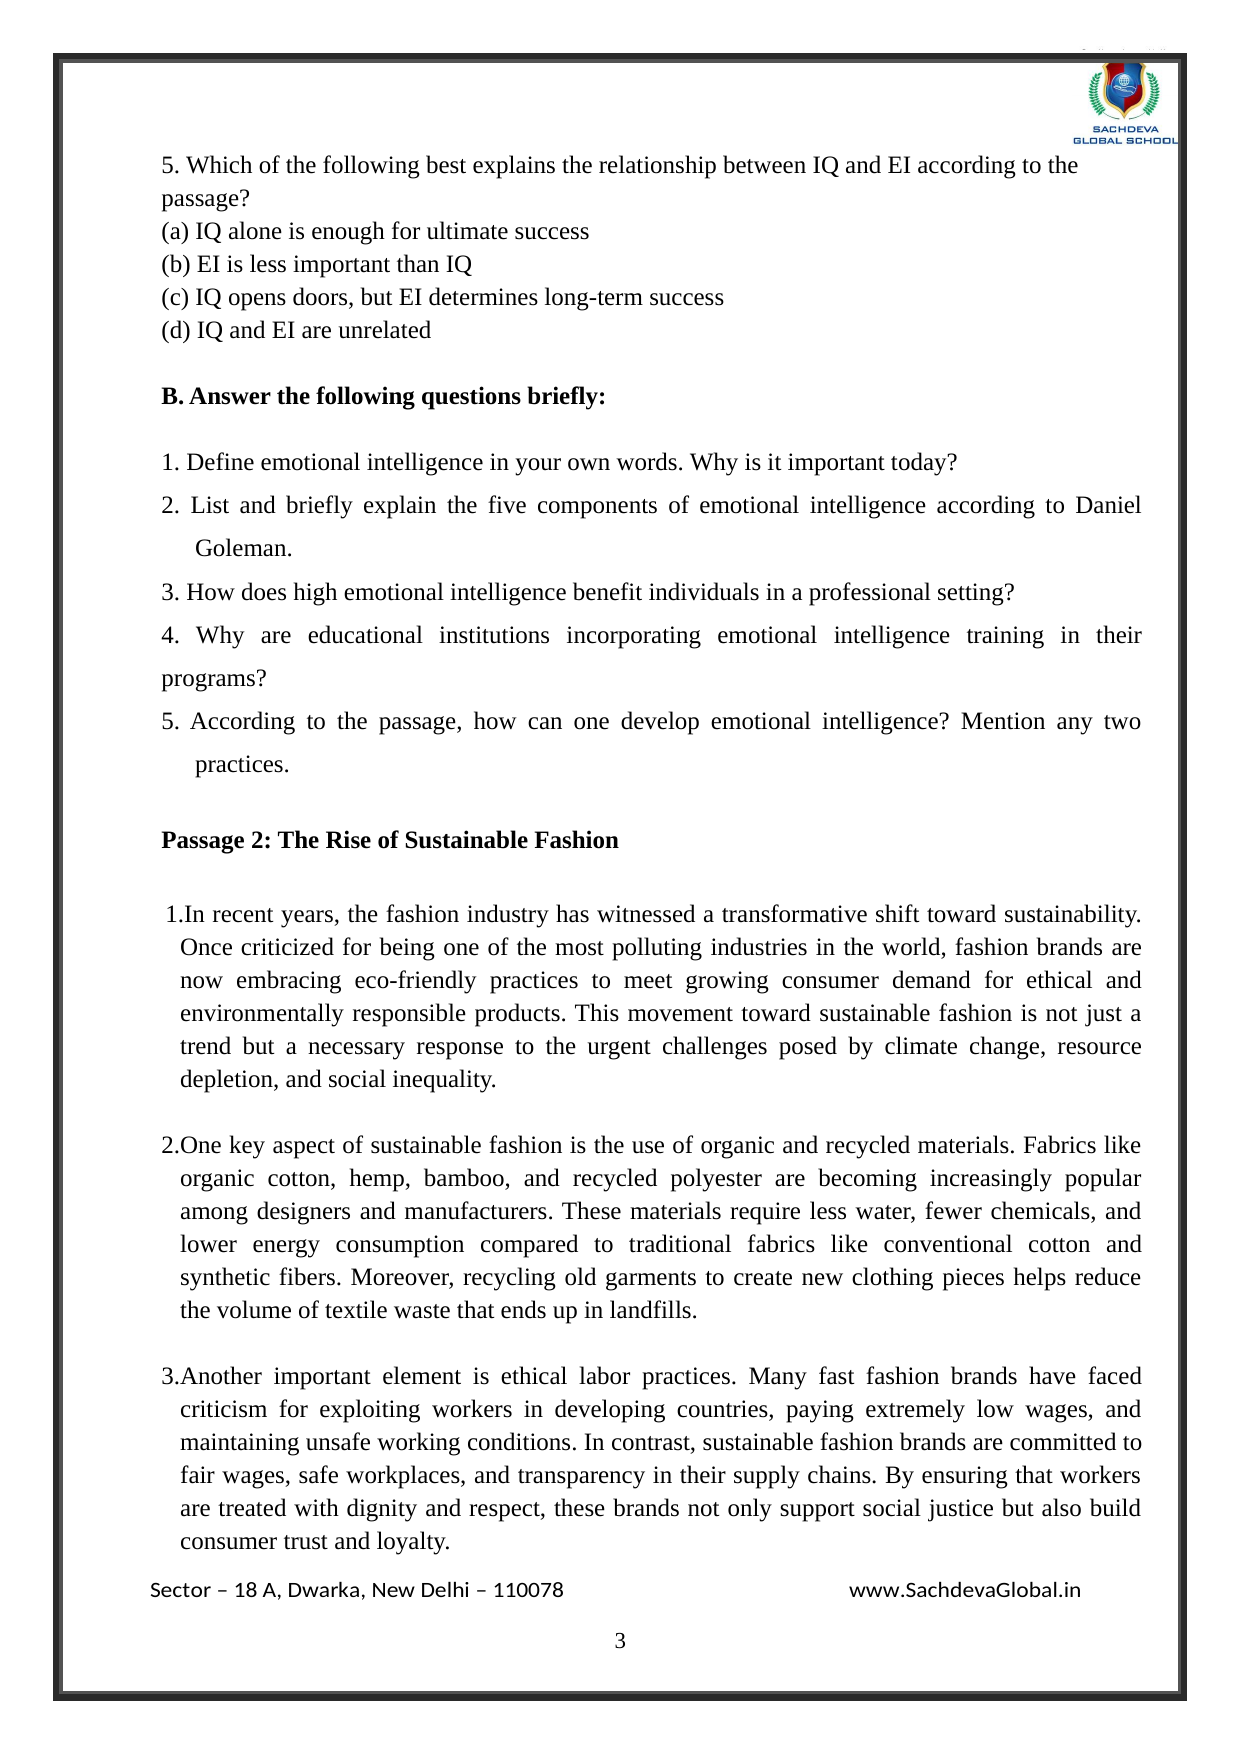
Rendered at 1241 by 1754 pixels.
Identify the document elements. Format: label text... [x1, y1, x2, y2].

picture [1071, 63, 1178, 146]
picture [1071, 46, 1179, 50]
